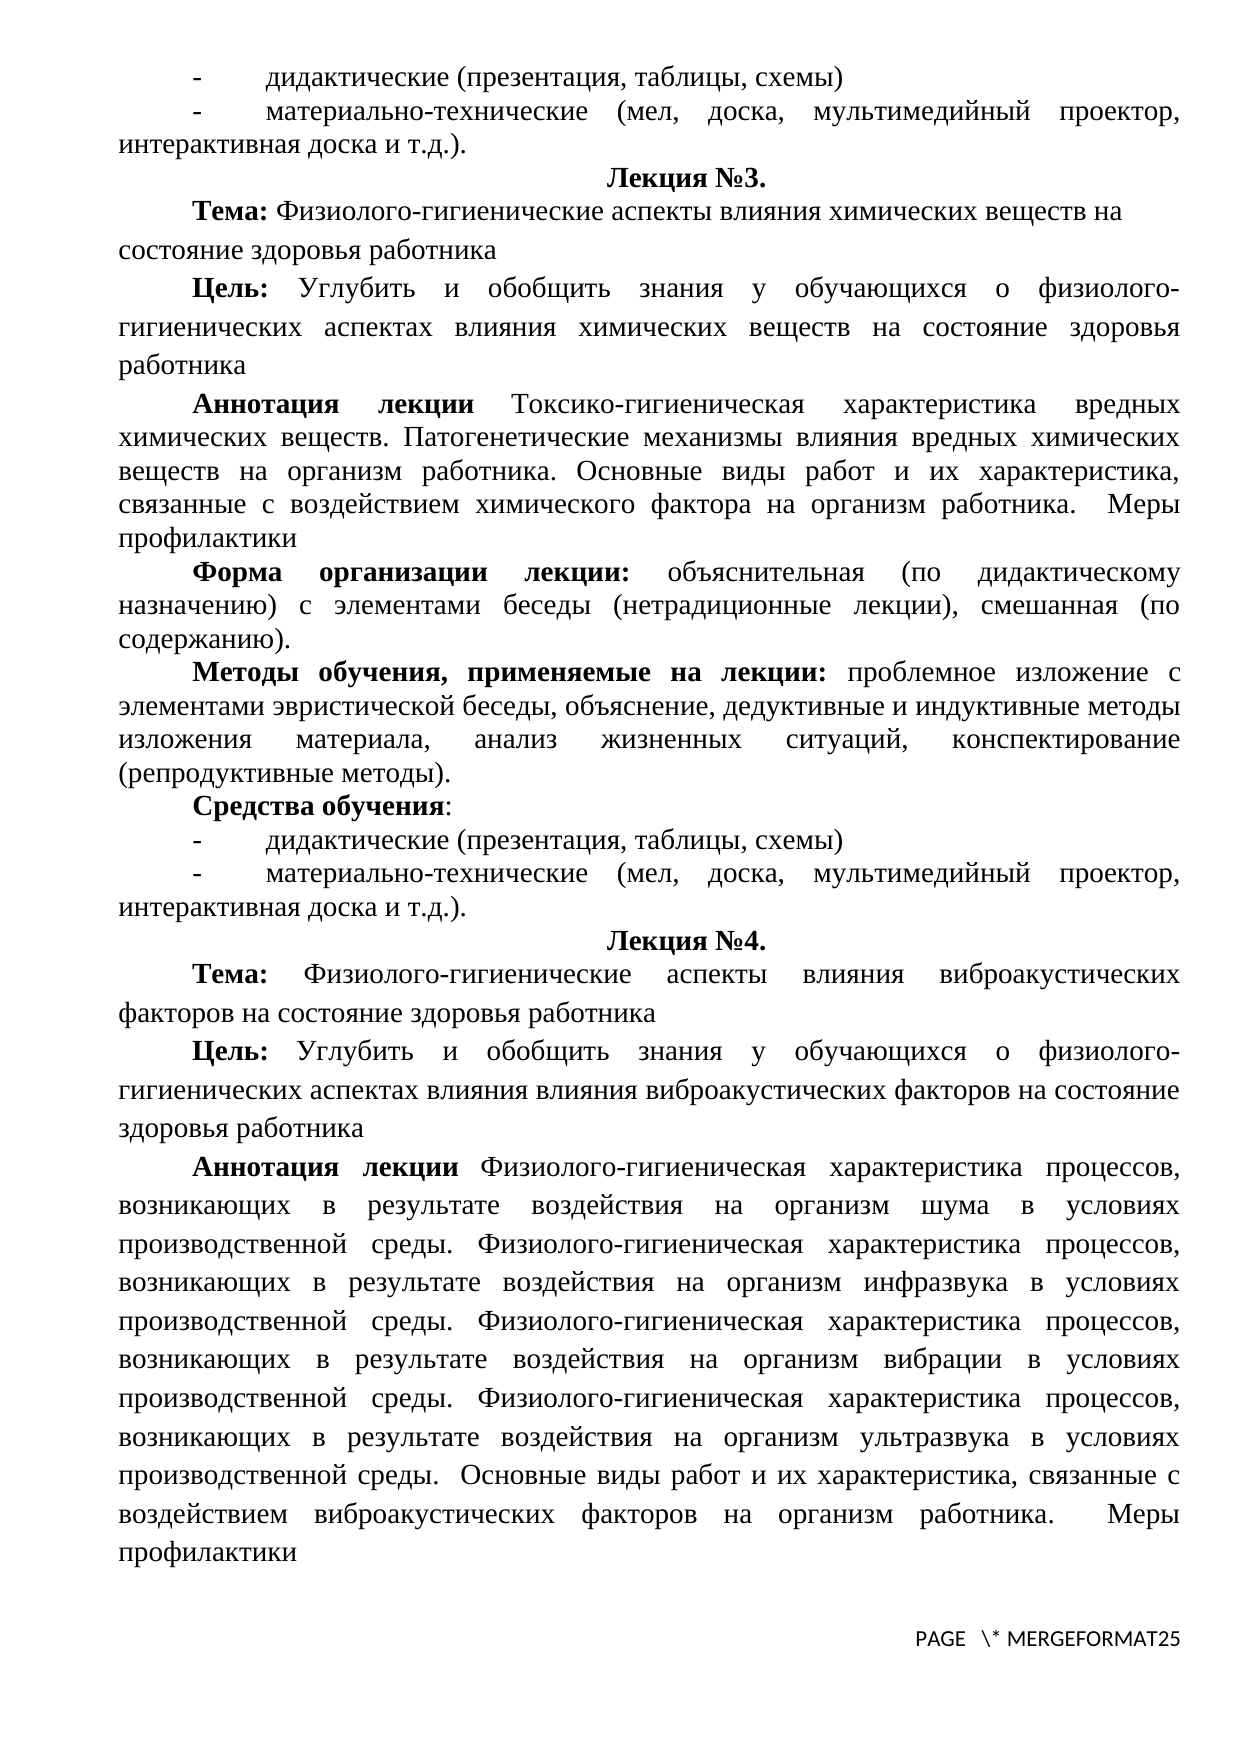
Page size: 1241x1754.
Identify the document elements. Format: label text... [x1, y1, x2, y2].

text - материально-технические (мел, доска, мультимедийный проектор, интерактивная доска и т.д.). [118, 93, 1181, 160]
text Цель: Углубить и обобщить знания у обучающихся о физиолого-гигиенических аспектах влияния влияния виброакустических факторов на состояние здоровья работника [118, 1033, 1181, 1144]
text - дидактические (презентация, таблицы, схемы) [118, 59, 1181, 93]
text Цель: Углубить и обобщить знания у обучающихся о физиолого-гигиенических аспектах влияния химических веществ на состояние здоровья работника [118, 270, 1181, 381]
text - материально-технические (мел, доска, мультимедийный проектор, интерактивная доска и т.д.). [118, 856, 1181, 923]
text Аннотация лекции Физиолого-гигиеническая характеристика процессов, возникающих в результате воздействия на организм шума в условиях производственной среды. Физиолого-гигиеническая характеристика процессов, возникающих в результате воздействия на организм инфразвука в условиях производственной среды. Физиолого-гигиеническая характеристика процессов, возникающих в результате воздействия на организм вибрации в условиях производственной среды. Физиолого-гигиеническая характеристика процессов, возникающих в результате воздействия на организм ультразвука в условиях производственной среды. Основные виды работ и их характеристика, связанные с воздействием виброакустических факторов на организм работника. Меры профилактики [118, 1149, 1181, 1568]
text Тема: Физиолого-гигиенические аспекты влияния виброакустических факторов на состояние здоровья работника [118, 956, 1181, 1028]
text - дидактические (презентация, таблицы, схемы) [118, 822, 1181, 856]
text Лекция №3. [118, 160, 1181, 193]
text Методы обучения, применяемые на лекции: проблемное изложение с элементами эвристической беседы, объяснение, дедуктивные и индуктивные методы изложения материала, анализ жизненных ситуаций, конспектирование (репродуктивные методы). [118, 654, 1181, 788]
text Лекция №4. [118, 923, 1181, 956]
text Аннотация лекции Токсико-гигиеническая характеристика вредных химических веществ. Патогенетические механизмы влияния вредных химических веществ на организм работника. Основные виды работ и их характеристика, связанные с воздействием химического фактора на организм работника. Меры профилактики [118, 386, 1181, 554]
text Тема: Физиолого-гигиенические аспекты влияния химических веществ на состояние здоровья работника [118, 193, 1181, 265]
text Форма организации лекции: объяснительная (по дидактическому назначению) с элементами беседы (нетрадиционные лекции), смешанная (по содержанию). [118, 554, 1181, 654]
text Средства обучения: [118, 788, 1181, 822]
